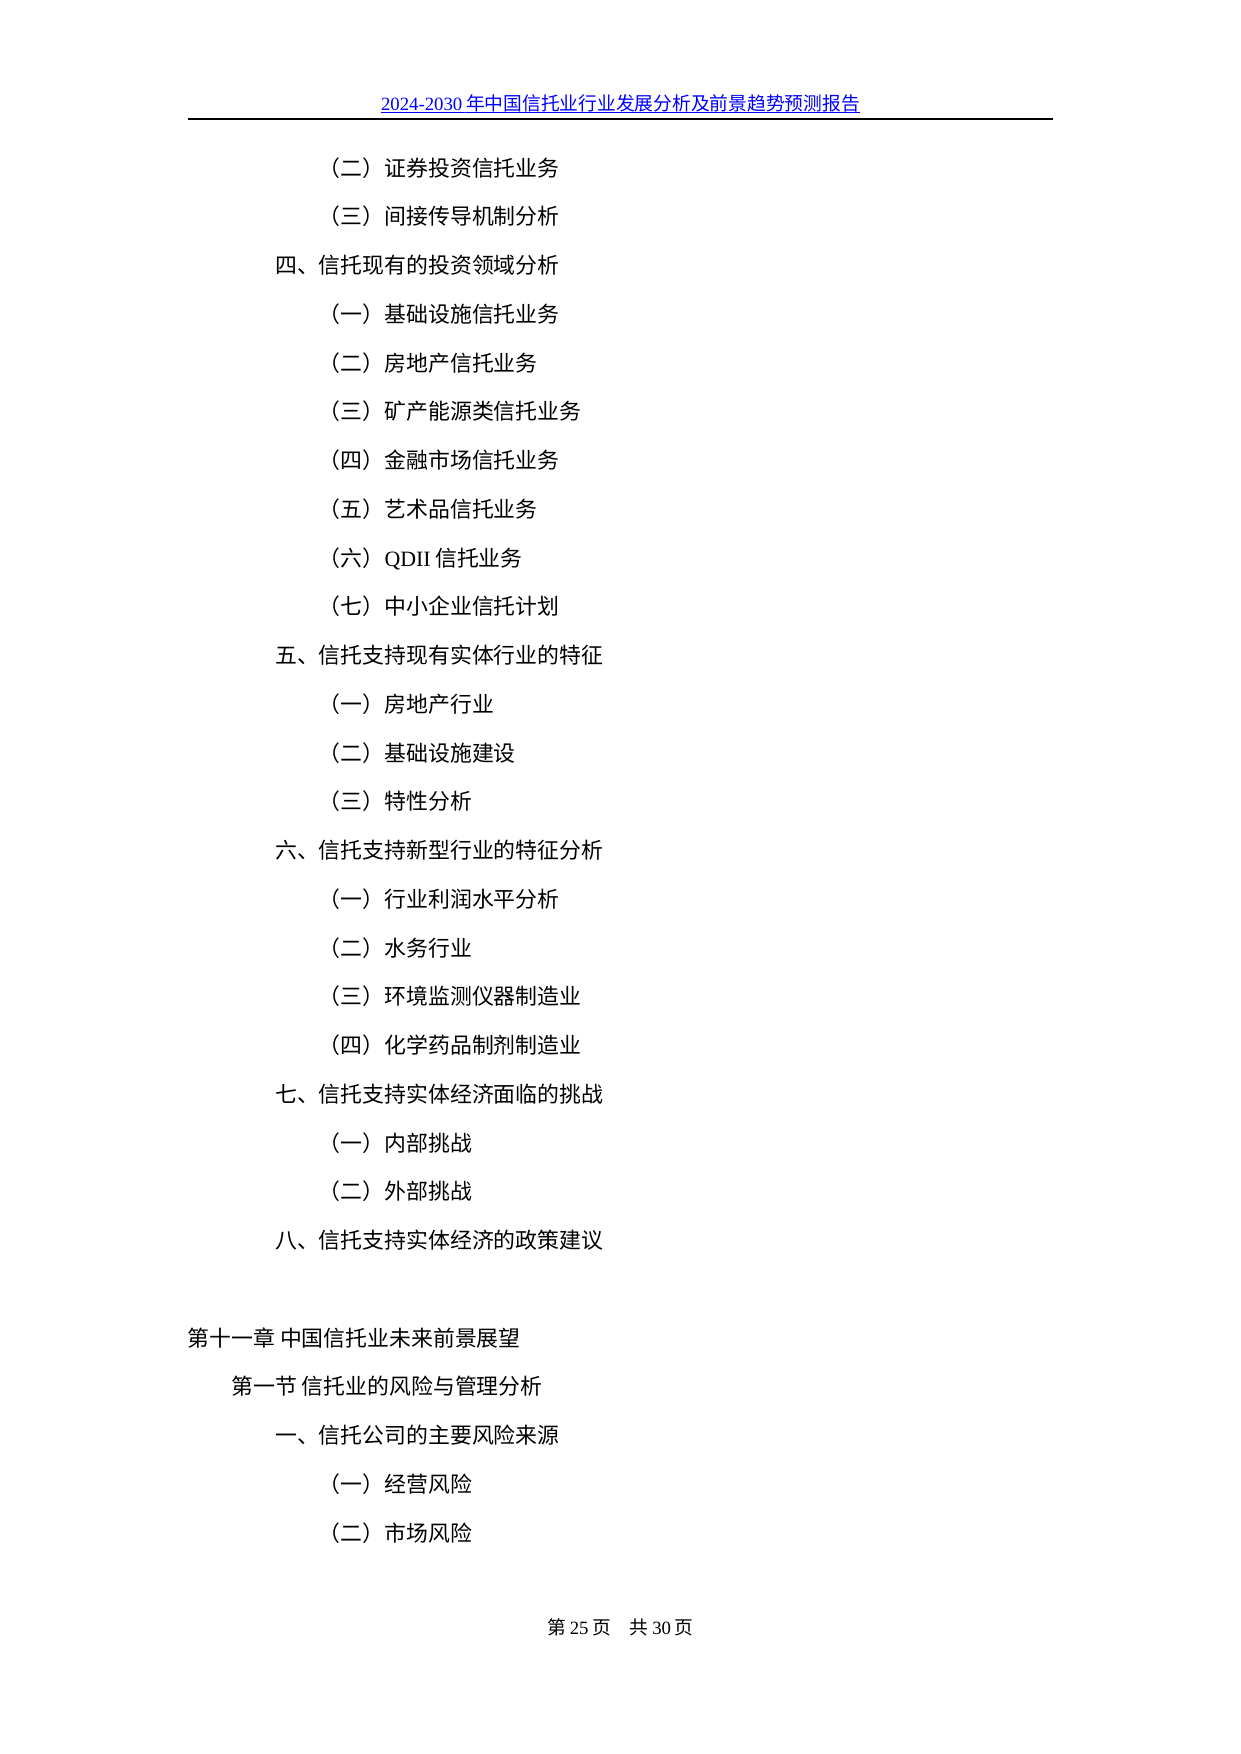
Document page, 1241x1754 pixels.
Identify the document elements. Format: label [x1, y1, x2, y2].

text [187, 150, 1053, 1548]
